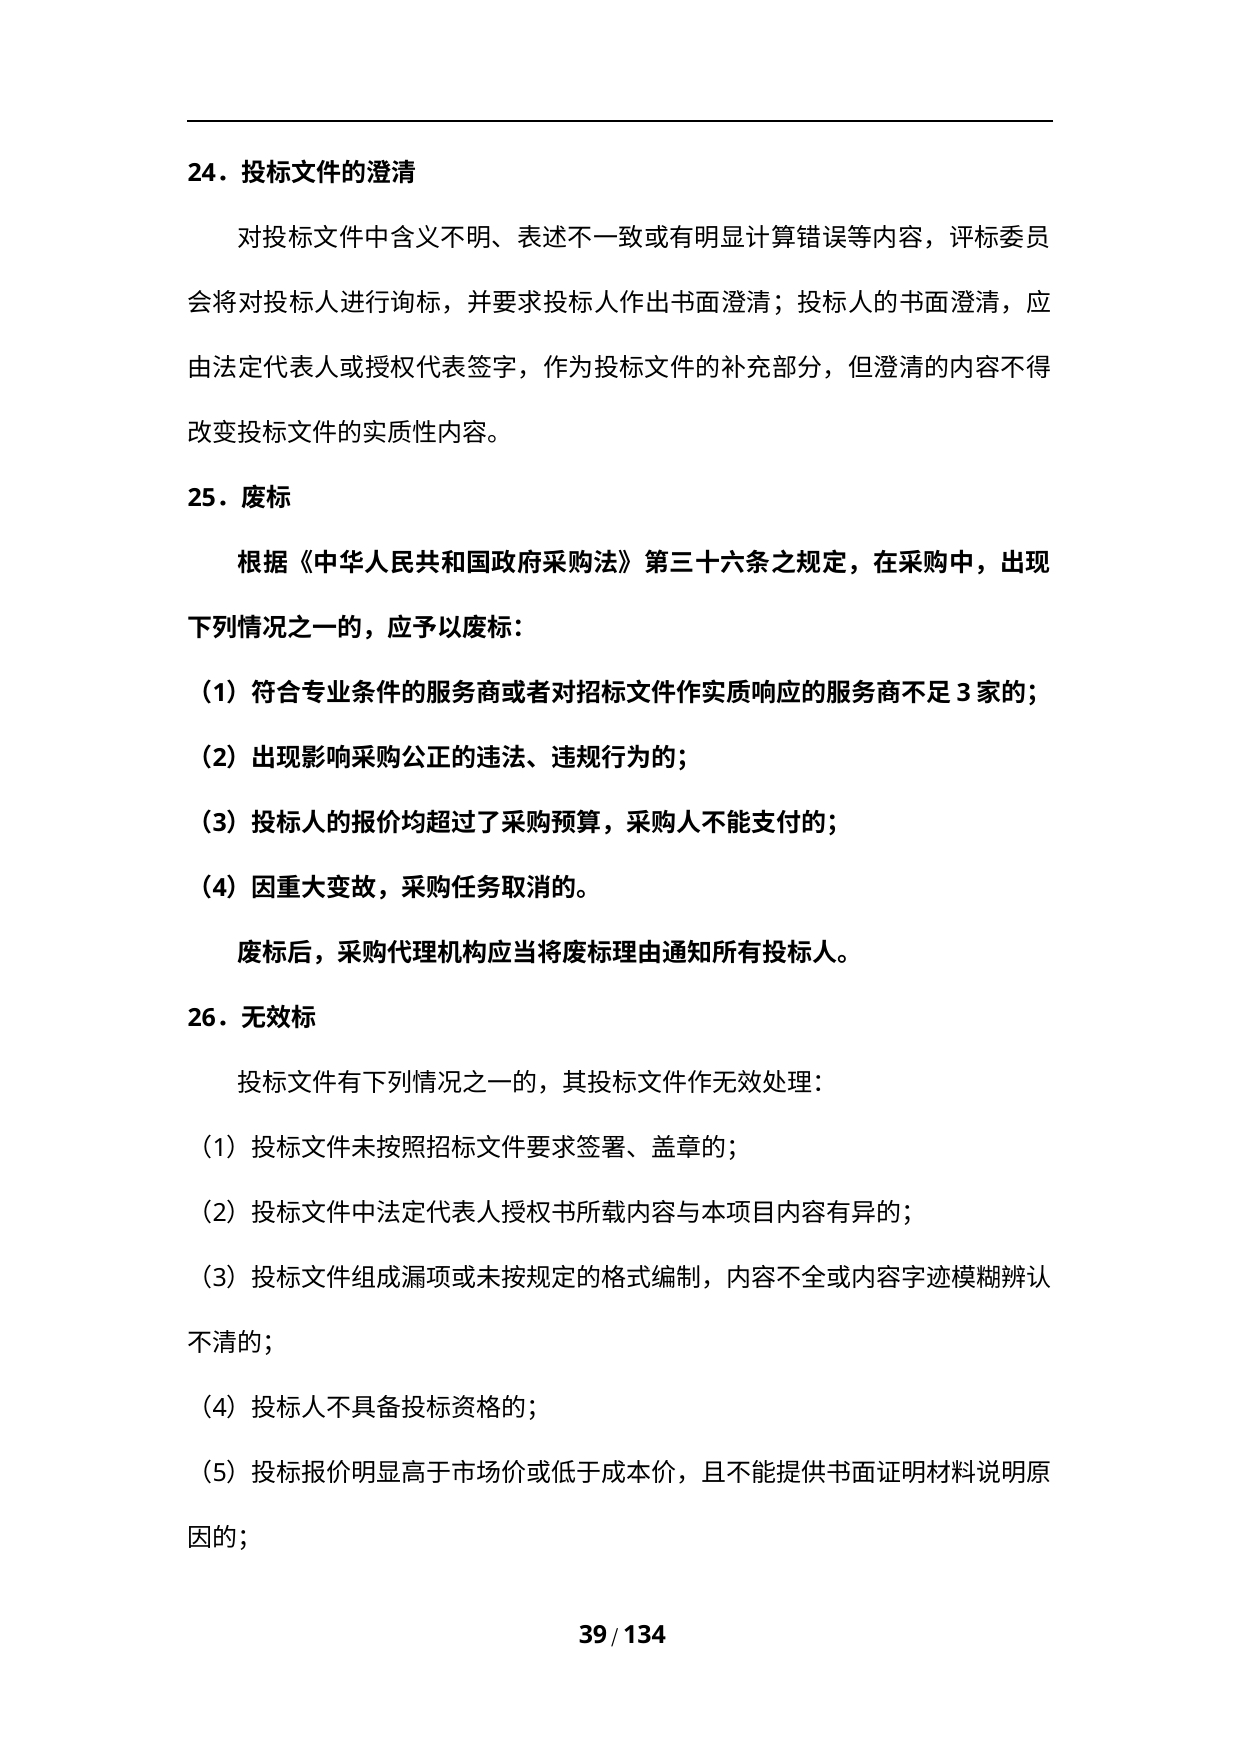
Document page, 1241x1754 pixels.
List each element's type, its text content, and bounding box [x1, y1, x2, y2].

text （3）投标文件组成漏项或未按规定的格式编制，内容不全或内容字迹模糊辨认不清的； [187, 1243, 1053, 1373]
text 投标文件有下列情况之一的，其投标文件作无效处理： [187, 1048, 1053, 1113]
text （4）投标人不具备投标资格的； [187, 1373, 1053, 1438]
text 对投标文件中含义不明、表述不一致或有明显计算错误等内容，评标委员会将对投标人进行询标，并要求投标人作出书面澄清；投标人的书面澄清，应由法定代表人或授权代表签字，作为投标文件的补充部分，但澄清的内容不得改变投标文件的实质性内容。 [187, 203, 1053, 463]
text 废标后，采购代理机构应当将废标理由通知所有投标人。 [187, 918, 1053, 983]
text （2）出现影响采购公正的违法、违规行为的； [187, 723, 1053, 788]
text （3）投标人的报价均超过了采购预算，采购人不能支付的； [187, 788, 1053, 853]
text （4）因重大变故，采购任务取消的。 [187, 853, 1053, 918]
text （2）投标文件中法定代表人授权书所载内容与本项目内容有异的； [187, 1178, 1053, 1243]
text （5）投标报价明显高于市场价或低于成本价，且不能提供书面证明材料说明原因的； [187, 1438, 1053, 1568]
text 根据《中华人民共和国政府采购法》第三十六条之规定，在采购中，出现下列情况之一的，应予以废标： [187, 528, 1053, 658]
text （1）符合专业条件的服务商或者对招标文件作实质响应的服务商不足3家的； [187, 658, 1053, 723]
text 26．无效标 [187, 983, 1053, 1048]
text 25．废标 [187, 463, 1053, 528]
text 24．投标文件的澄清 [187, 138, 1053, 203]
text （1）投标文件未按照招标文件要求签署、盖章的； [187, 1113, 1053, 1178]
